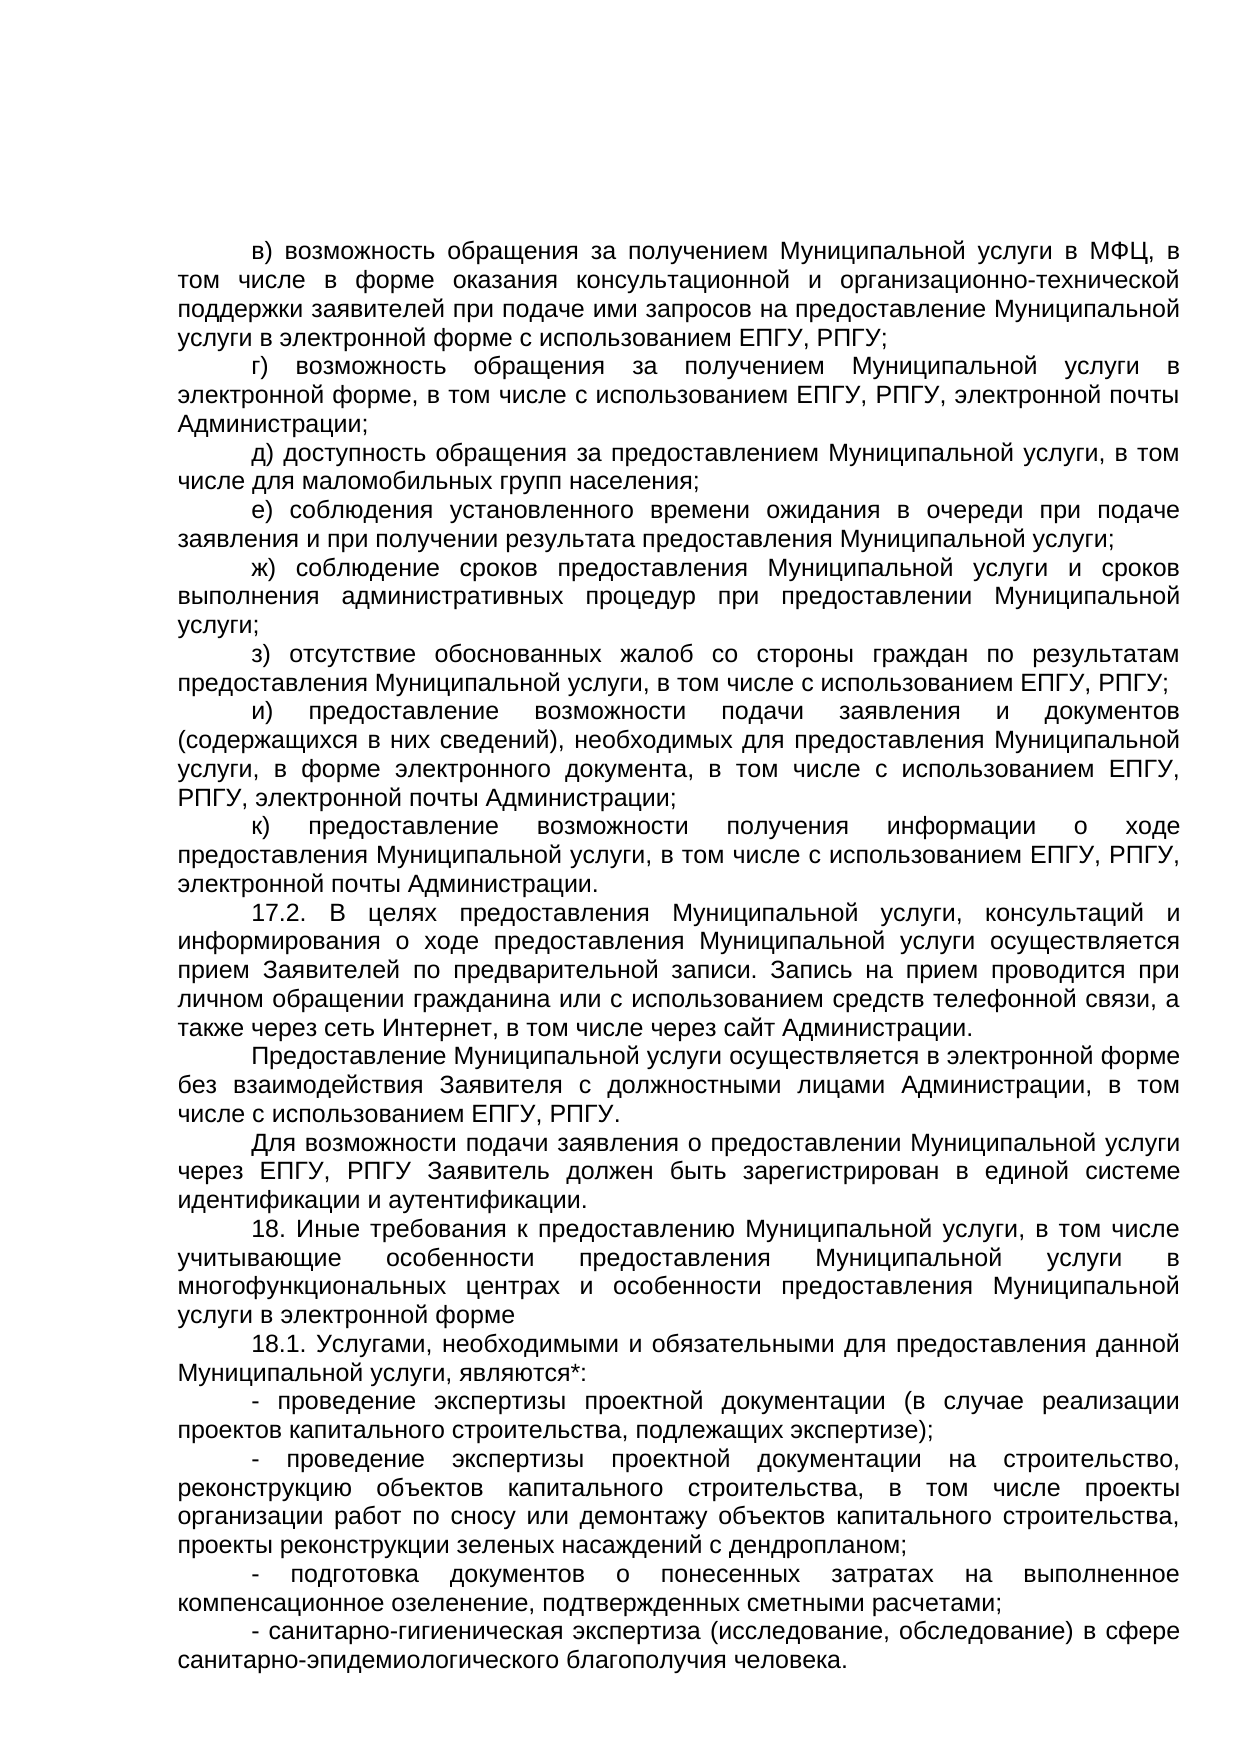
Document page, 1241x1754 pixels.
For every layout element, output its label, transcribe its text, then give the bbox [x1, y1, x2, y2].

text Предоставление Муниципальной услуги осуществляется в электронной форме без взаимодействия Заявителя с должностными лицами Администрации, в том числе с использованием ЕПГУ, РПГУ. [177, 1041, 1181, 1127]
text з) отсутствие обоснованных жалоб со стороны граждан по результатам предоставления Муниципальной услуги, в том числе с использованием ЕПГУ, РПГУ; [177, 639, 1181, 696]
text Для возможности подачи заявления о предоставлении Муниципальной услуги через ЕПГУ, РПГУ Заявитель должен быть зарегистрирован в единой системе идентификации и аутентификации. [177, 1127, 1181, 1214]
text - проведение экспертизы проектной документации (в случае реализации проектов капитального строительства, подлежащих экспертизе); [177, 1386, 1181, 1444]
text в) возможность обращения за получением Муниципальной услуги в МФЦ, в том числе в форме оказания консультационной и организационно-технической поддержки заявителей при подаче ими запросов на предоставление Муниципальной услуги в электронной форме с использованием ЕПГУ, РПГУ; [177, 236, 1181, 351]
text ж) соблюдение сроков предоставления Муниципальной услуги и сроков выполнения административных процедур при предоставлении Муниципальной услуги; [177, 552, 1181, 639]
text - санитарно-гигиеническая экспертиза (исследование, обследование) в сфере санитарно-эпидемиологического благополучия человека. [177, 1616, 1181, 1674]
text - подготовка документов о понесенных затратах на выполненное компенсационное озеленение, подтвержденных сметными расчетами; [177, 1559, 1181, 1616]
text - проведение экспертизы проектной документации на строительство, реконструкцию объектов капитального строительства, в том числе проекты организации работ по сносу или демонтажу объектов капитального строительства, проекты реконструкции зеленых насаждений с дендропланом; [177, 1444, 1181, 1559]
text 17.2. В целях предоставления Муниципальной услуги, консультаций и информирования о ходе предоставления Муниципальной услуги осуществляется прием Заявителей по предварительной записи. Запись на прием проводится при личном обращении гражданина или с использованием средств телефонной связи, а также через сеть Интернет, в том числе через сайт Администрации. [177, 897, 1181, 1041]
text 18. Иные требования к предоставлению Муниципальной услуги, в том числе учитывающие особенности предоставления Муниципальной услуги в многофункциональных центрах и особенности предоставления Муниципальной услуги в электронной форме [177, 1214, 1181, 1329]
text д) доступность обращения за предоставлением Муниципальной услуги, в том числе для маломобильных групп населения; [177, 437, 1181, 495]
text и) предоставление возможности подачи заявления и документов (содержащихся в них сведений), необходимых для предоставления Муниципальной услуги, в форме электронного документа, в том числе с использованием ЕПГУ, РПГУ, электронной почты Администрации; [177, 696, 1181, 811]
text 18.1. Услугами, необходимыми и обязательными для предоставления данной Муниципальной услуги, являются*: [177, 1329, 1181, 1386]
text к) предоставление возможности получения информации о ходе предоставления Муниципальной услуги, в том числе с использованием ЕПГУ, РПГУ, электронной почты Администрации. [177, 811, 1181, 897]
text г) возможность обращения за получением Муниципальной услуги в электронной форме, в том числе с использованием ЕПГУ, РПГУ, электронной почты Администрации; [177, 351, 1181, 437]
text е) соблюдения установленного времени ожидания в очереди при подаче заявления и при получении результата предоставления Муниципальной услуги; [177, 495, 1181, 552]
